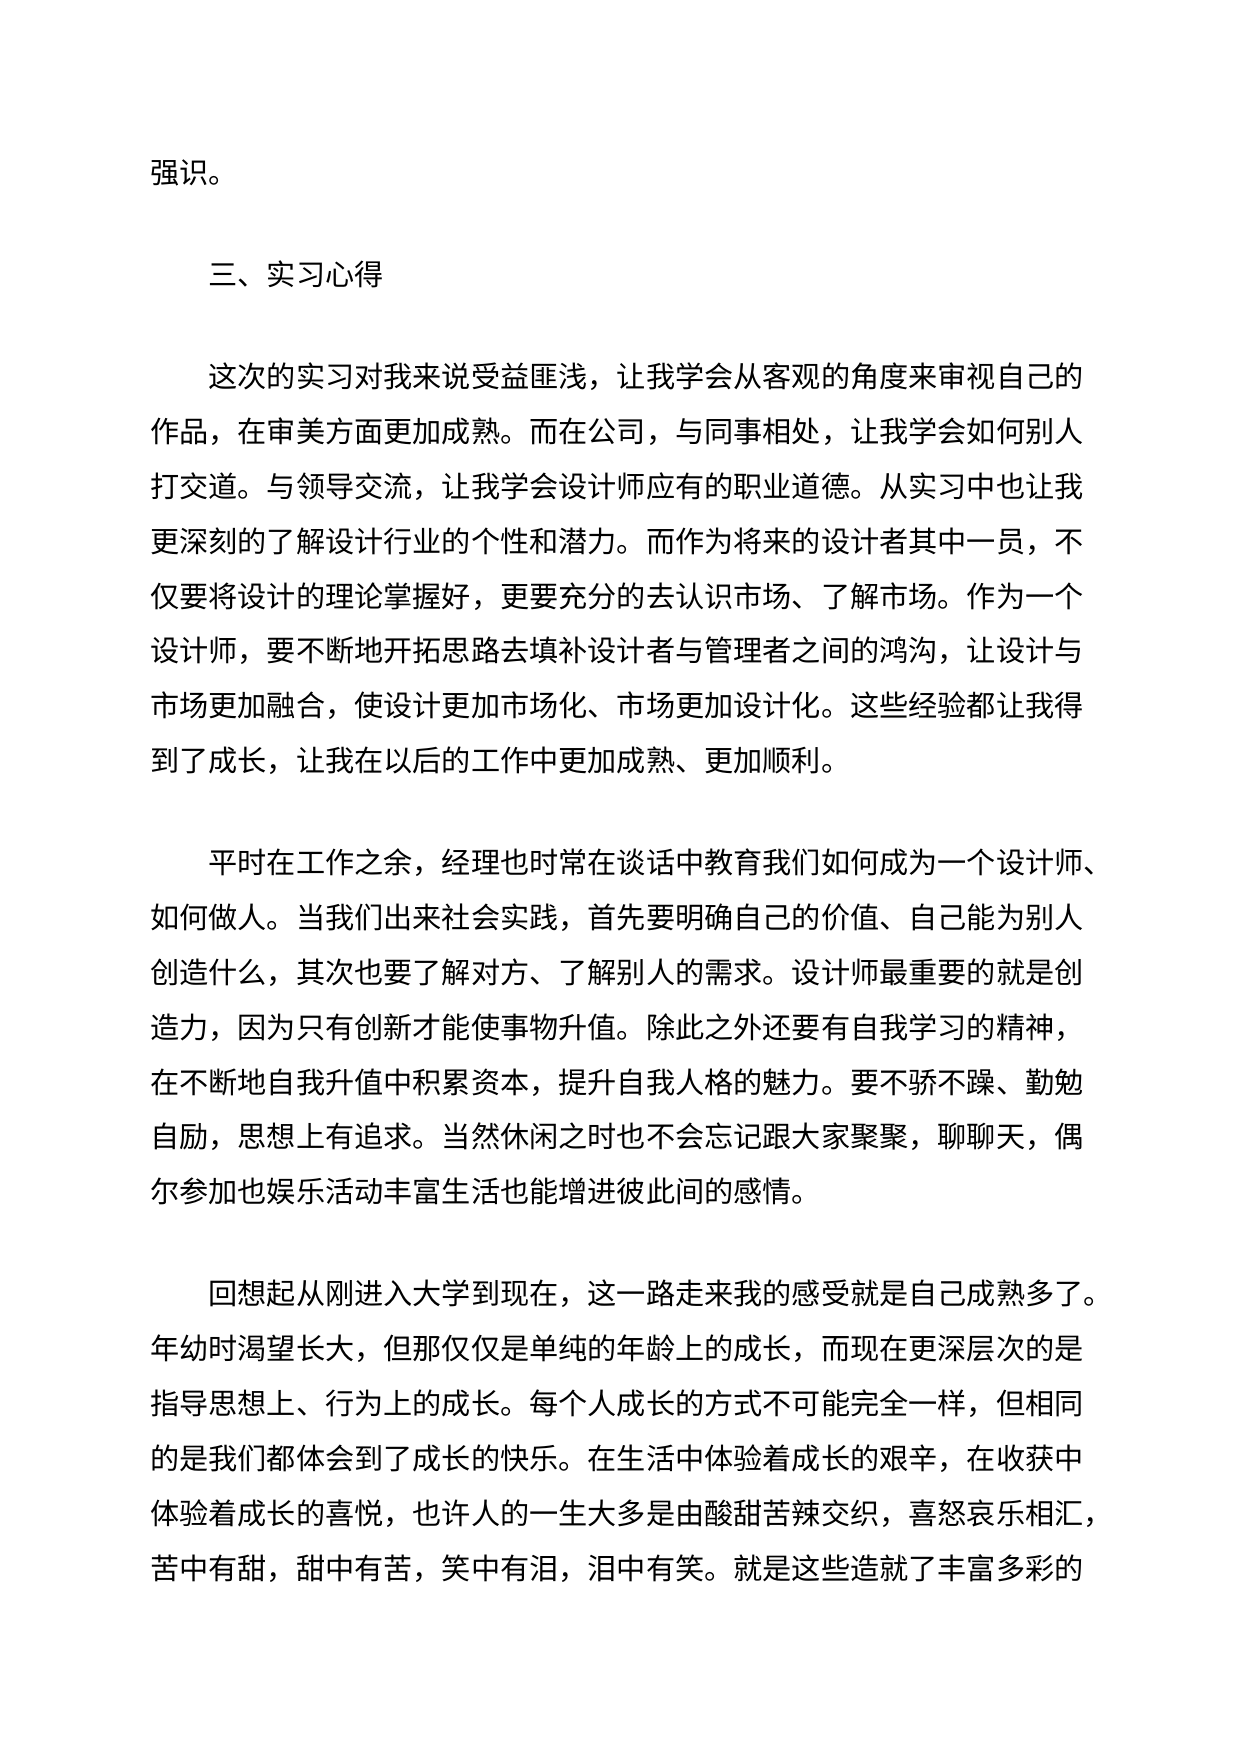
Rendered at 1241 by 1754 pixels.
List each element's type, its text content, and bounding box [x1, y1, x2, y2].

text 三、实习心得 [150, 252, 1090, 294]
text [150, 150, 1090, 192]
text 平时在工作之余，经理也时常在谈话中教育我们如何成为一个设计师、如何做人。当我们出来社会实践，首先要明确自己的价值、自己能为别人创造什么，其次也要了解对方、了解别人的需求。设计师最重要的就是创造力，因为只有创新才能使事物升值。除此之外还要有自我学习的精神，在不断地自我升值中积累资本，提升自我人格的魅力。要不骄不躁、勤勉自励，思想上有追求。当然休闲之时也不会忘记跟大家聚聚，聊聊天，偶尔参加也娱乐活动丰富生活也能增进彼此间的感情。 [150, 839, 1090, 1211]
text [150, 1271, 1090, 1587]
text 这次的实习对我来说受益匪浅，让我学会从客观的角度来审视自己的作品，在审美方面更加成熟。而在公司，与同事相处，让我学会如何别人打交道。与领导交流，让我学会设计师应有的职业道德。从实习中也让我更深刻的了解设计行业的个性和潜力。而作为将来的设计者其中一员，不仅要将设计的理论掌握好，更要充分的去认识市场、了解市场。作为一个设计师，要不断地开拓思路去填补设计者与管理者之间的鸿沟，让设计与市场更加融合，使设计更加市场化、市场更加设计化。这些经验都让我得到了成长，让我在以后的工作中更加成熟、更加顺利。 [150, 353, 1090, 780]
